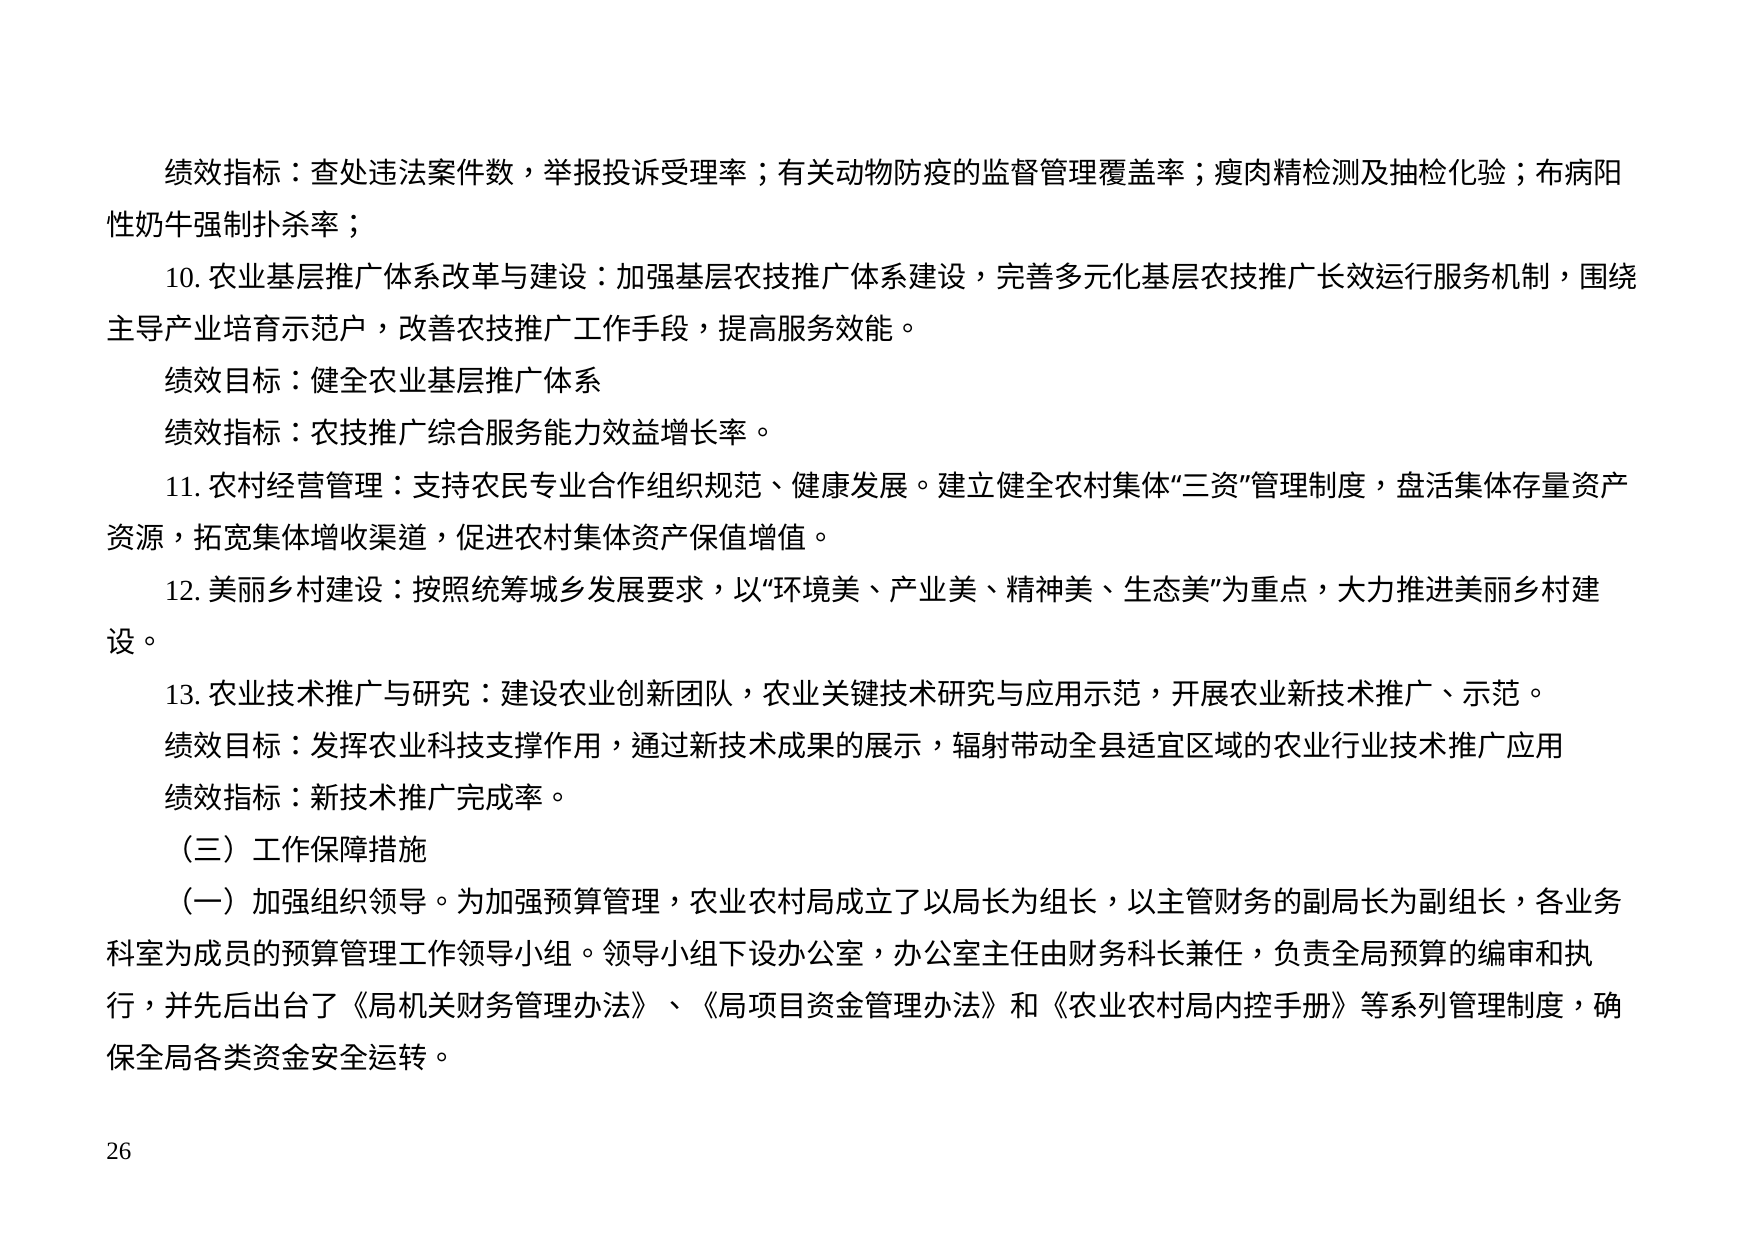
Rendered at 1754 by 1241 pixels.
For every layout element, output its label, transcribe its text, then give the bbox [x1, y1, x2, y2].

text 绩效目标：健全农业基层推广体系 [106, 350, 1648, 402]
text 13. 农业技术推广与研究：建设农业创新团队，农业关键技术研究与应用示范，开展农业新技术推广、示范。 [106, 663, 1648, 715]
text 10. 农业基层推广体系改革与建设：加强基层农技推广体系建设，完善多元化基层农技推广长效运行服务机制，围绕主导产业培育示范户，改善农技推广工作手段，提高服务效能。 [106, 246, 1648, 350]
text 绩效指标：查处违法案件数，举报投诉受理率；有关动物防疫的监督管理覆盖率；瘦肉精检测及抽检化验；布病阳性奶牛强制扑杀率； [106, 142, 1648, 246]
text 绩效指标：农技推广综合服务能力效益增长率。 [106, 402, 1648, 454]
text 绩效目标：发挥农业科技支撑作用，通过新技术成果的展示，辐射带动全县适宜区域的农业行业技术推广应用 [106, 715, 1648, 767]
text 绩效指标：新技术推广完成率。 [106, 767, 1648, 819]
text 12. 美丽乡村建设：按照统筹城乡发展要求，以“环境美、产业美、精神美、生态美”为重点，大力推进美丽乡村建设。 [106, 558, 1648, 663]
text 11. 农村经营管理：支持农民专业合作组织规范、健康发展。建立健全农村集体“三资”管理制度，盘活集体存量资产资源，拓宽集体增收渠道，促进农村集体资产保值增值。 [106, 454, 1648, 558]
text （一）加强组织领导。为加强预算管理，农业农村局成立了以局长为组长，以主管财务的副局长为副组长，各业务科室为成员的预算管理工作领导小组。领导小组下设办公室，办公室主任由财务科长兼任，负责全局预算的编审和执行，并先后出台了《局机关财务管理办法》、《局项目资金管理办法》和《农业农村局内控手册》等系列管理制度，确保全局各类资金安全运转。 [106, 871, 1648, 1079]
text （三）工作保障措施 [106, 819, 1648, 871]
